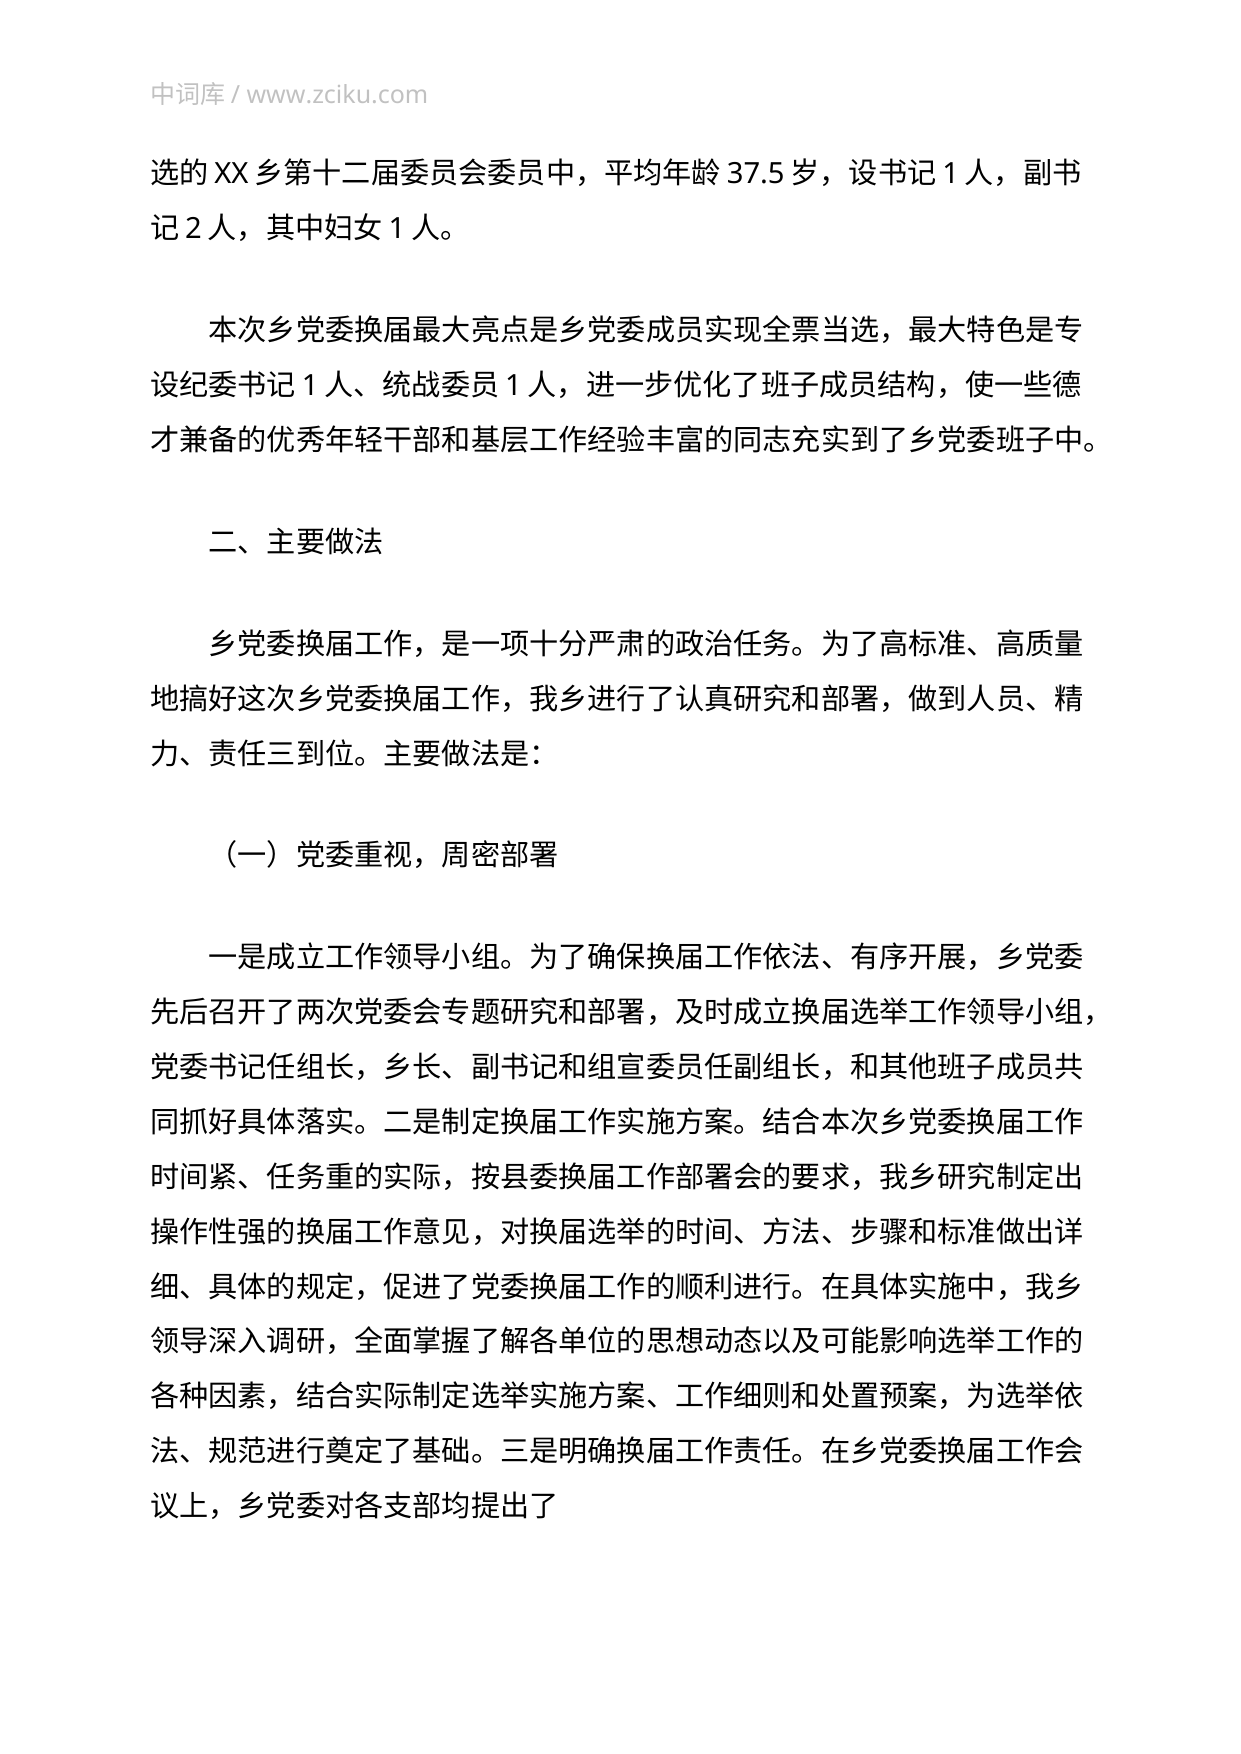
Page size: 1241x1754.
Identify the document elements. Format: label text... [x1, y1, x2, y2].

text 乡党委换届工作，是一项十分严肃的政治任务。为了高标准、高质量地搞好这次乡党委换届工作，我乡进行了认真研究和部署，做到人员、精力、责任三到位。主要做法是： [150, 620, 1090, 772]
text 一是成立工作领导小组。为了确保换届工作依法、有序开展，乡党委先后召开了两次党委会专题研究和部署，及时成立换届选举工作领导小组，党委书记任组长，乡长、副书记和组宣委员任副组长，和其他班子成员共同抓好具体落实。二是制定换届工作实施方案。结合本次乡党委换届工作时间紧、任务重的实际，按县委换届工作部署会的要求，我乡研究制定出操作性强的换届工作意见，对换届选举的时间、方法、步骤和标准做出详细、具体的规定，促进了党委换届工作的顺利进行。在具体实施中，我乡领导深入调研，全面掌握了解各单位的思想动态以及可能影响选举工作的各种因素，结合实际制定选举实施方案、工作细则和处置预案，为选举依法、规范进行奠定了基础。三是明确换届工作责任。在乡党委换届工作会议上，乡党委对各支部均提出了 [150, 934, 1090, 1525]
text （一）党委重视，周密部署 [150, 832, 1090, 874]
text 二、主要做法 [150, 519, 1090, 561]
text 本次乡党委换届最大亮点是乡党委成员实现全票当选，最大特色是专设纪委书记1人、统战委员1人，进一步优化了班子成员结构，使一些德才兼备的优秀年轻干部和基层工作经验丰富的同志充实到了乡党委班子中。 [150, 307, 1090, 459]
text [150, 150, 1090, 247]
